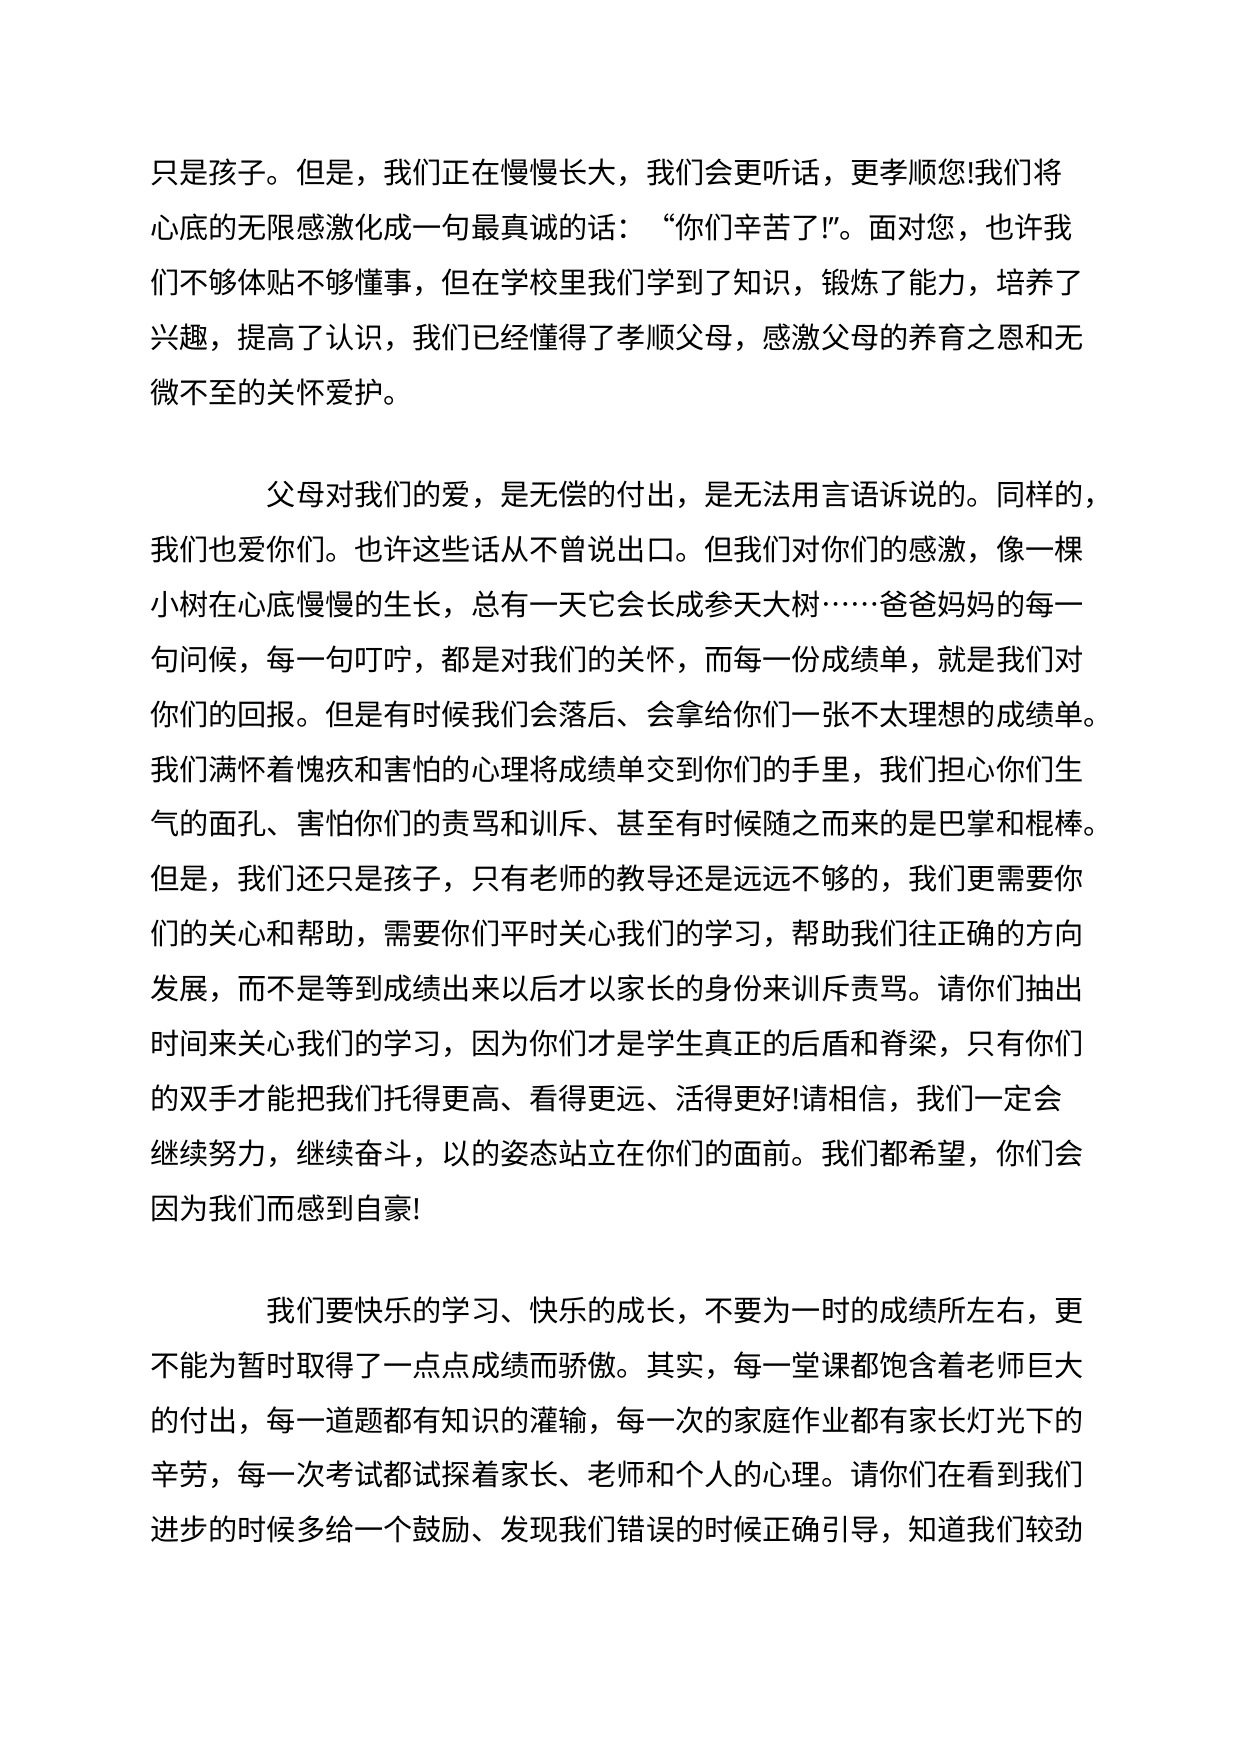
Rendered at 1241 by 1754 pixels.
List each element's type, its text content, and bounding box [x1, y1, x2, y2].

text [150, 1287, 1090, 1549]
text 父母对我们的爱，是无偿的付出，是无法用言语诉说的。同样的，我们也爱你们。也许这些话从不曾说出口。但我们对你们的感激，像一棵小树在心底慢慢的生长，总有一天它会长成参天大树……爸爸妈妈的每一句问候，每一句叮咛，都是对我们的关怀，而每一份成绩单，就是我们对你们的回报。但是有时候我们会落后、会拿给你们一张不太理想的成绩单。我们满怀着愧疚和害怕的心理将成绩单交到你们的手里，我们担心你们生气的面孔、害怕你们的责骂和训斥、甚至有时候随之而来的是巴掌和棍棒。但是，我们还只是孩子，只有老师的教导还是远远不够的，我们更需要你们的关心和帮助，需要你们平时关心我们的学习，帮助我们往正确的方向发展，而不是等到成绩出来以后才以家长的身份来训斥责骂。请你们抽出时间来关心我们的学习，因为你们才是学生真正的后盾和脊梁，只有你们的双手才能把我们托得更高、看得更远、活得更好!请相信，我们一定会继续努力，继续奋斗，以的姿态站立在你们的面前。我们都希望，你们会因为我们而感到自豪! [150, 472, 1090, 1228]
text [150, 150, 1090, 412]
